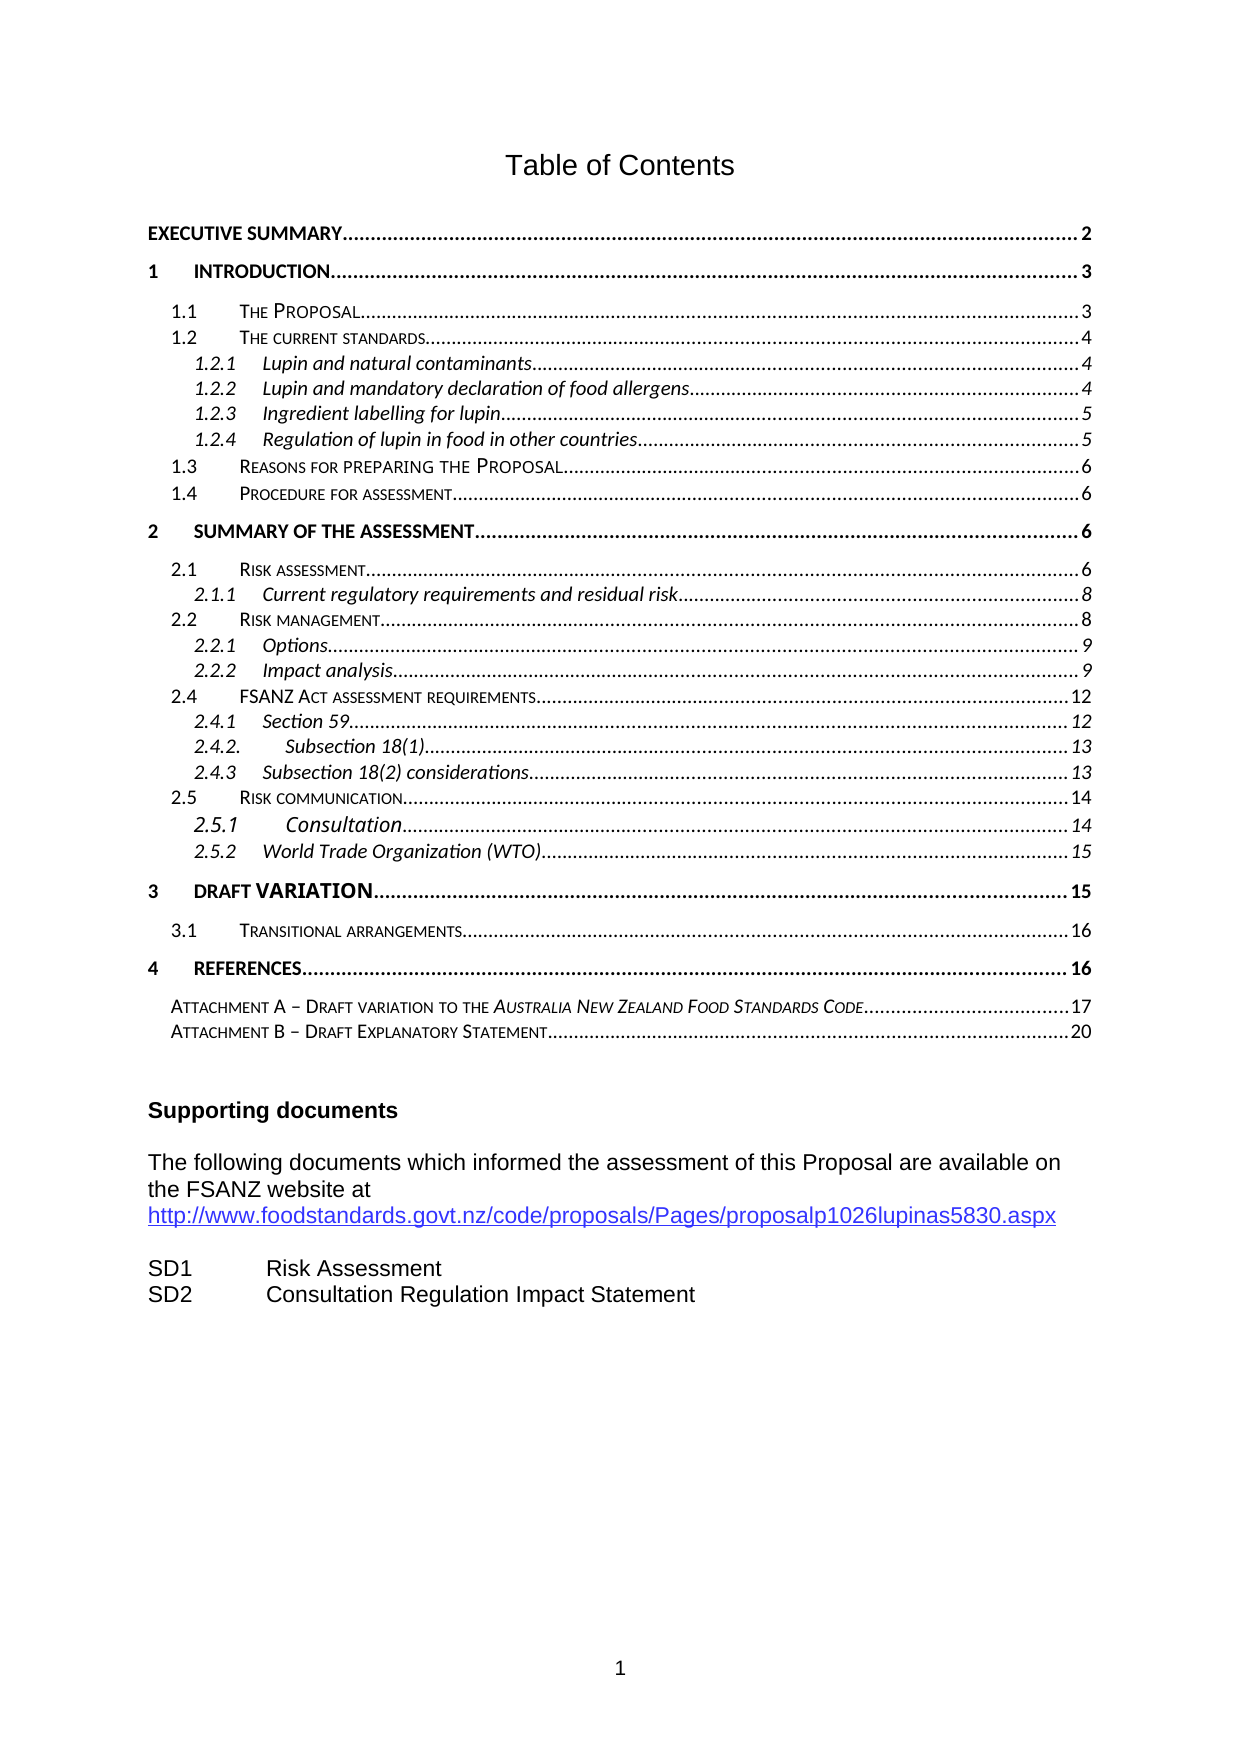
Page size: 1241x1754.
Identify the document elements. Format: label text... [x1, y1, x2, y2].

text 3.1 Transitional arrangements 16 [171, 917, 1092, 943]
text 2.5.1 Consultation 14 [193, 810, 1092, 838]
text Attachment B – Draft Explanatory Statement 20 [171, 1018, 1092, 1044]
text The following documents which informed the assessment of this Proposal are available on the FSANZ website at [148, 1149, 1092, 1202]
text 2.4.2. Subsection 18(1) 13 [193, 734, 1092, 759]
text 2.4 FSANZ Act assessment requirements 12 [171, 683, 1092, 708]
text 2 Summary of the assessment 6 [148, 518, 1092, 543]
text 1 Introduction 3 [148, 258, 1092, 283]
text http://www.foodstandards.govt.nz/code/proposals/Pages/proposalp1026lupinas5830.aspx [148, 1202, 1092, 1228]
text 2.2.2 Impact analysis 9 [193, 657, 1092, 683]
text 1.2.1 Lupin and natural contaminants 4 [193, 350, 1092, 375]
text 2.5.2 World Trade Organization (WTO) 15 [193, 838, 1092, 864]
text 2.4.3 Subsection 18(2) considerations 13 [193, 759, 1092, 784]
text SD1 Risk Assessment [148, 1255, 1092, 1281]
text 2.5 Risk communication 14 [171, 784, 1092, 810]
text 1.2 The current standards 4 [171, 324, 1092, 350]
text Table of Contents [148, 148, 1092, 181]
text 2.2 Risk management 8 [171, 607, 1092, 632]
text 1.1 The Proposal 3 [171, 296, 1092, 324]
text 1.4 Procedure for assessment 6 [171, 480, 1092, 505]
text 2.4.1 Section 59 12 [193, 708, 1092, 734]
text 3 Draft variation 15 [148, 876, 1092, 905]
text SD2 Consultation Regulation Impact Statement [148, 1281, 1092, 1307]
text Attachment A – Draft variation to the Australia New Zealand Food Standards Code 17 [171, 993, 1092, 1018]
text Executive summary 2 [148, 220, 1092, 246]
text 2.2.1 Options 9 [193, 632, 1092, 657]
text 1.2.2 Lupin and mandatory declaration of food allergens 4 [193, 375, 1092, 401]
text 1.2.4 Regulation of lupin in food in other countries 5 [193, 426, 1092, 451]
text 2.1 Risk assessment 6 [171, 556, 1092, 581]
text Supporting documents [148, 1097, 1092, 1123]
text 4 References 16 [148, 955, 1092, 981]
text 1.2.3 Ingredient labelling for lupin 5 [193, 401, 1092, 426]
text 2.1.1 Current regulatory requirements and residual risk 8 [193, 581, 1092, 607]
text 1.3 Reasons for preparing the Proposal 6 [171, 451, 1092, 480]
